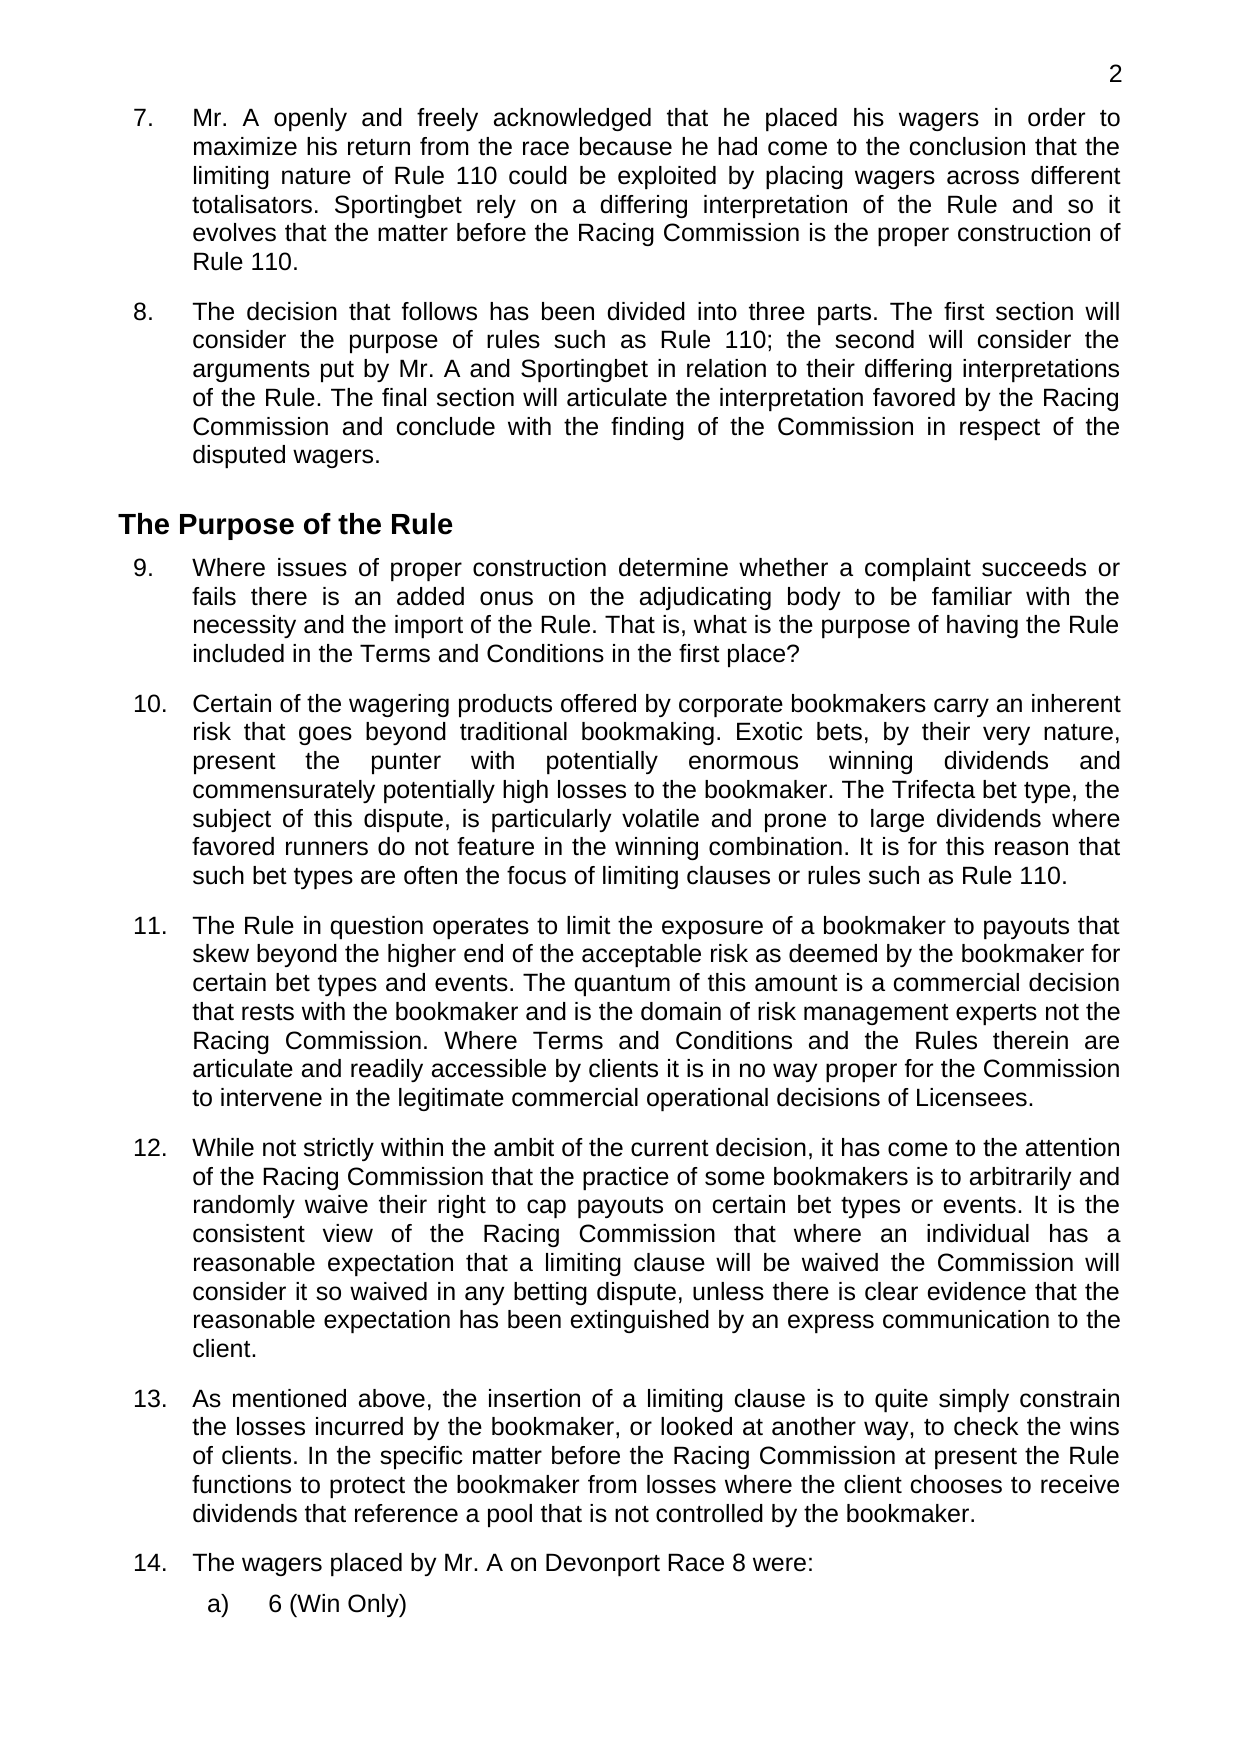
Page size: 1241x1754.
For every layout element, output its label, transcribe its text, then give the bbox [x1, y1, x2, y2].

text a) 6 (Win Only) [207, 1589, 1122, 1618]
list Mr. A openly and freely acknowledged that he placed his wagers in order to maximize his return from the race because he had come to the conclusion that the limiting nature of Rule 110 could be exploited by placing wagers across different totalisators. Sportingbet rely on a differing interpretation of the Rule and so it evolves that the matter before the Racing Commission is the proper construction of Rule 110. [133, 103, 1122, 276]
list Certain of the wagering products offered by corporate bookmakers carry an inherent risk that goes beyond traditional bookmaking. Exotic bets, by their very nature, present the punter with potentially enormous winning dividends and commensurately potentially high losses to the bookmaker. The Trifecta bet type, the subject of this dispute, is particularly volatile and prone to large dividends where favored runners do not feature in the winning combination. It is for this reason that such bet types are often the focus of limiting clauses or rules such as Rule 110. [133, 688, 1122, 890]
list The Rule in question operates to limit the exposure of a bookmaker to payouts that skew beyond the higher end of the acceptable risk as deemed by the bookmaker for certain bet types and events. The quantum of this amount is a commercial decision that rests with the bookmaker and is the domain of risk management experts not the Racing Commission. Where Terms and Conditions and the Rules therein are articulate and readily accessible by clients it is in no way proper for the Commission to intervene in the legitimate commercial operational decisions of Licensees. [133, 911, 1122, 1112]
list While not strictly within the ambit of the current decision, it has come to the attention of the Racing Commission that the practice of some bookmakers is to arbitrarily and randomly waive their right to cap payouts on certain bet types or events. It is the consistent view of the Racing Commission that where an individual has a reasonable expectation that a limiting clause will be waived the Commission will consider it so waived in any betting dispute, unless there is clear evidence that the reasonable expectation has been extinguished by an express communication to the client. [133, 1133, 1122, 1363]
list The decision that follows has been divided into three parts. The first section will consider the purpose of rules such as Rule 110; the second will consider the arguments put by Mr. A and Sportingbet in relation to their differing interpretations of the Rule. The final section will articulate the interpretation favored by the Racing Commission and conclude with the finding of the Commission in respect of the disputed wagers. [133, 297, 1122, 469]
list Where issues of proper construction determine whether a complaint succeeds or fails there is an added onus on the adjudicating body to be familiar with the necessity and the import of the Rule. That is, what is the purpose of having the Rule included in the Terms and Conditions in the first place? [133, 553, 1122, 668]
list As mentioned above, the insertion of a limiting clause is to quite simply constrain the losses incurred by the bookmaker, or looked at another way, to check the wins of clients. In the specific matter before the Racing Commission at present the Rule functions to protect the bookmaker from losses where the client chooses to receive dividends that reference a pool that is not controlled by the bookmaker. [133, 1383, 1122, 1527]
subtitle The Purpose of the Rule [118, 507, 1122, 540]
list The wagers placed by Mr. A on Devonport Race 8 were: [133, 1548, 1122, 1577]
